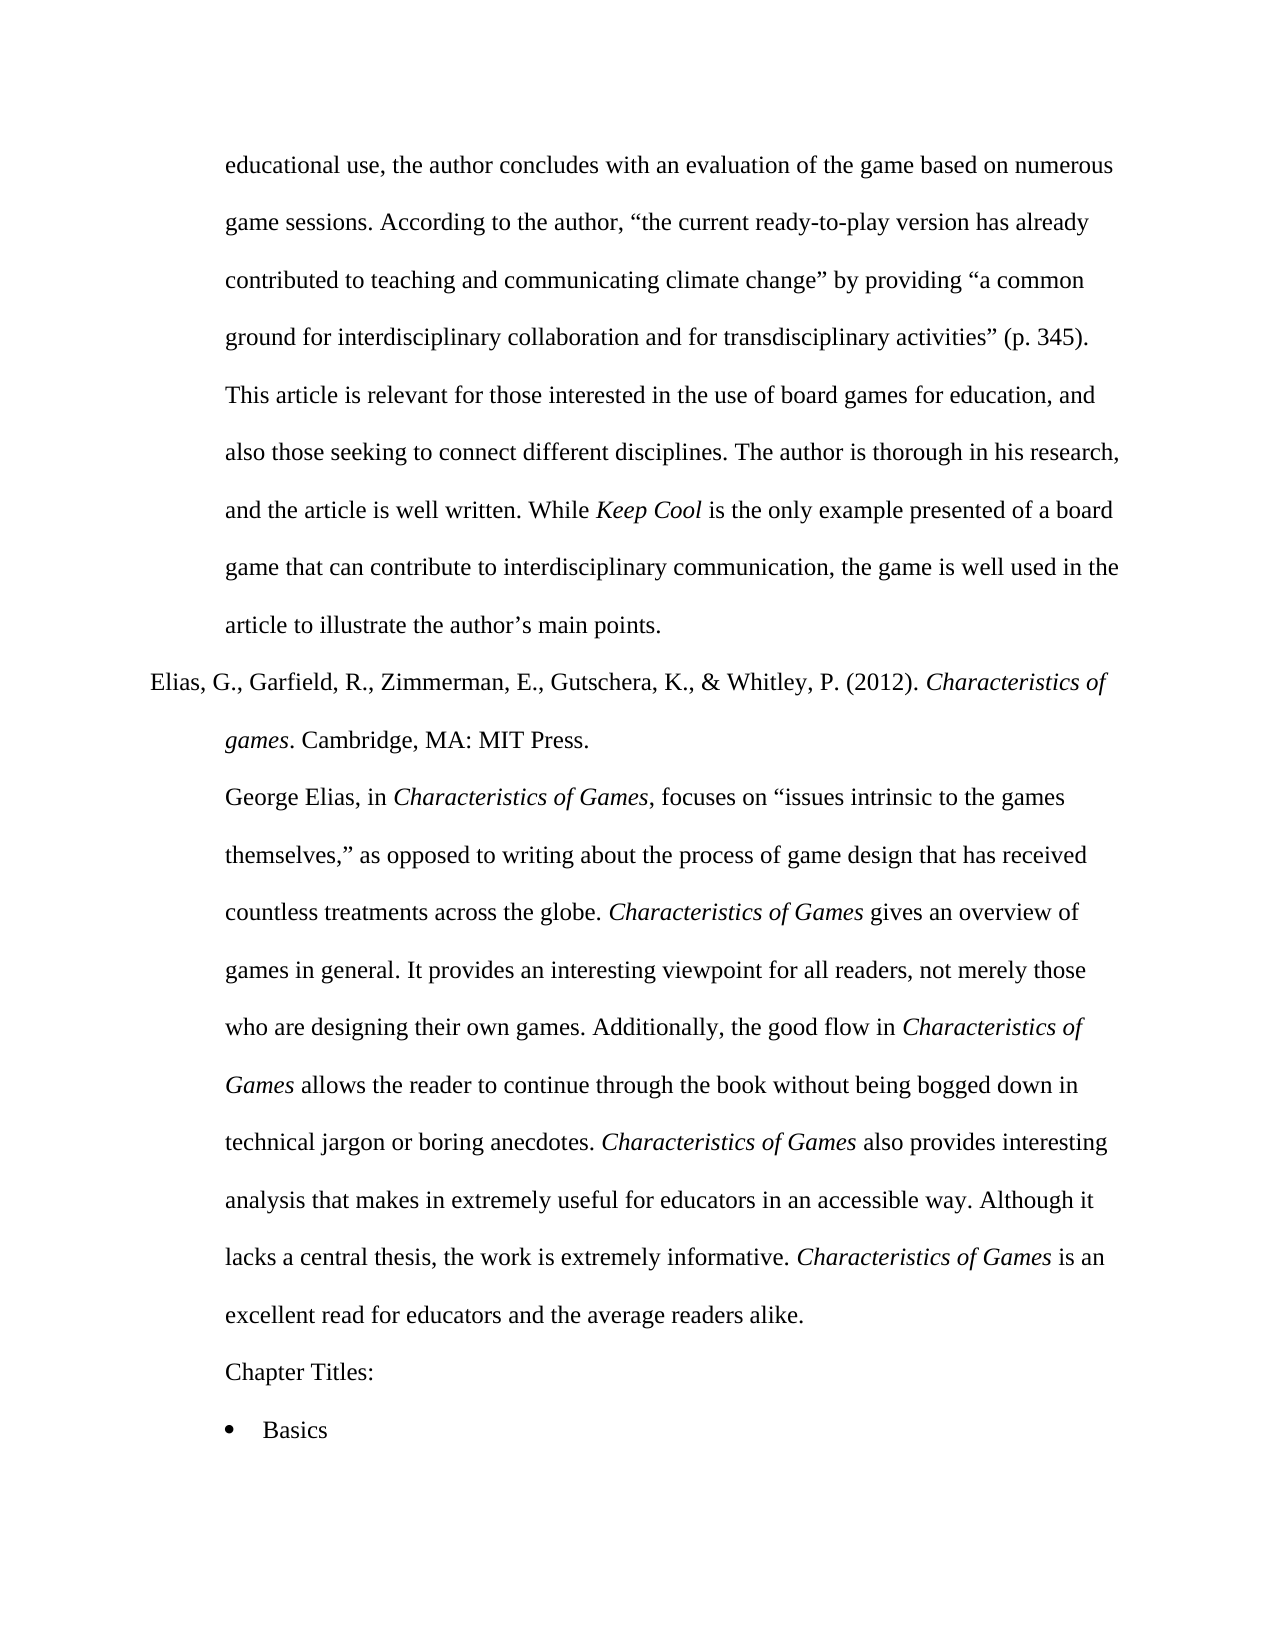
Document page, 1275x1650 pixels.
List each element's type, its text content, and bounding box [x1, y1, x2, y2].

text George Elias, in Characteristics of Games, focuses on “issues intrinsic to the games themselves,” as opposed to writing about the process of game design that has received countless treatments across the globe. Characteristics of Games gives an overview of games in general. It provides an interesting viewpoint for all readers, not merely those who are designing their own games. Additionally, the good flow in Characteristics of Games allows the reader to continue through the book without being bogged down in technical jargon or boring anecdotes. Characteristics of Games also provides interesting analysis that makes in extremely useful for educators in an accessible way. Although it lacks a central thesis, the work is extremely informative. Characteristics of Games is an excellent read for educators and the average readers alike. [225, 782, 1125, 1329]
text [225, 150, 1125, 639]
list Basics [225, 1415, 1125, 1444]
text Chapter Titles: [150, 1357, 1125, 1386]
text Elias, G., Garfield, R., Zimmerman, E., Gutschera, K., & Whitley, P. (2012). Characteristics of games. Cambridge, MA: MIT Press. [150, 667, 1125, 754]
